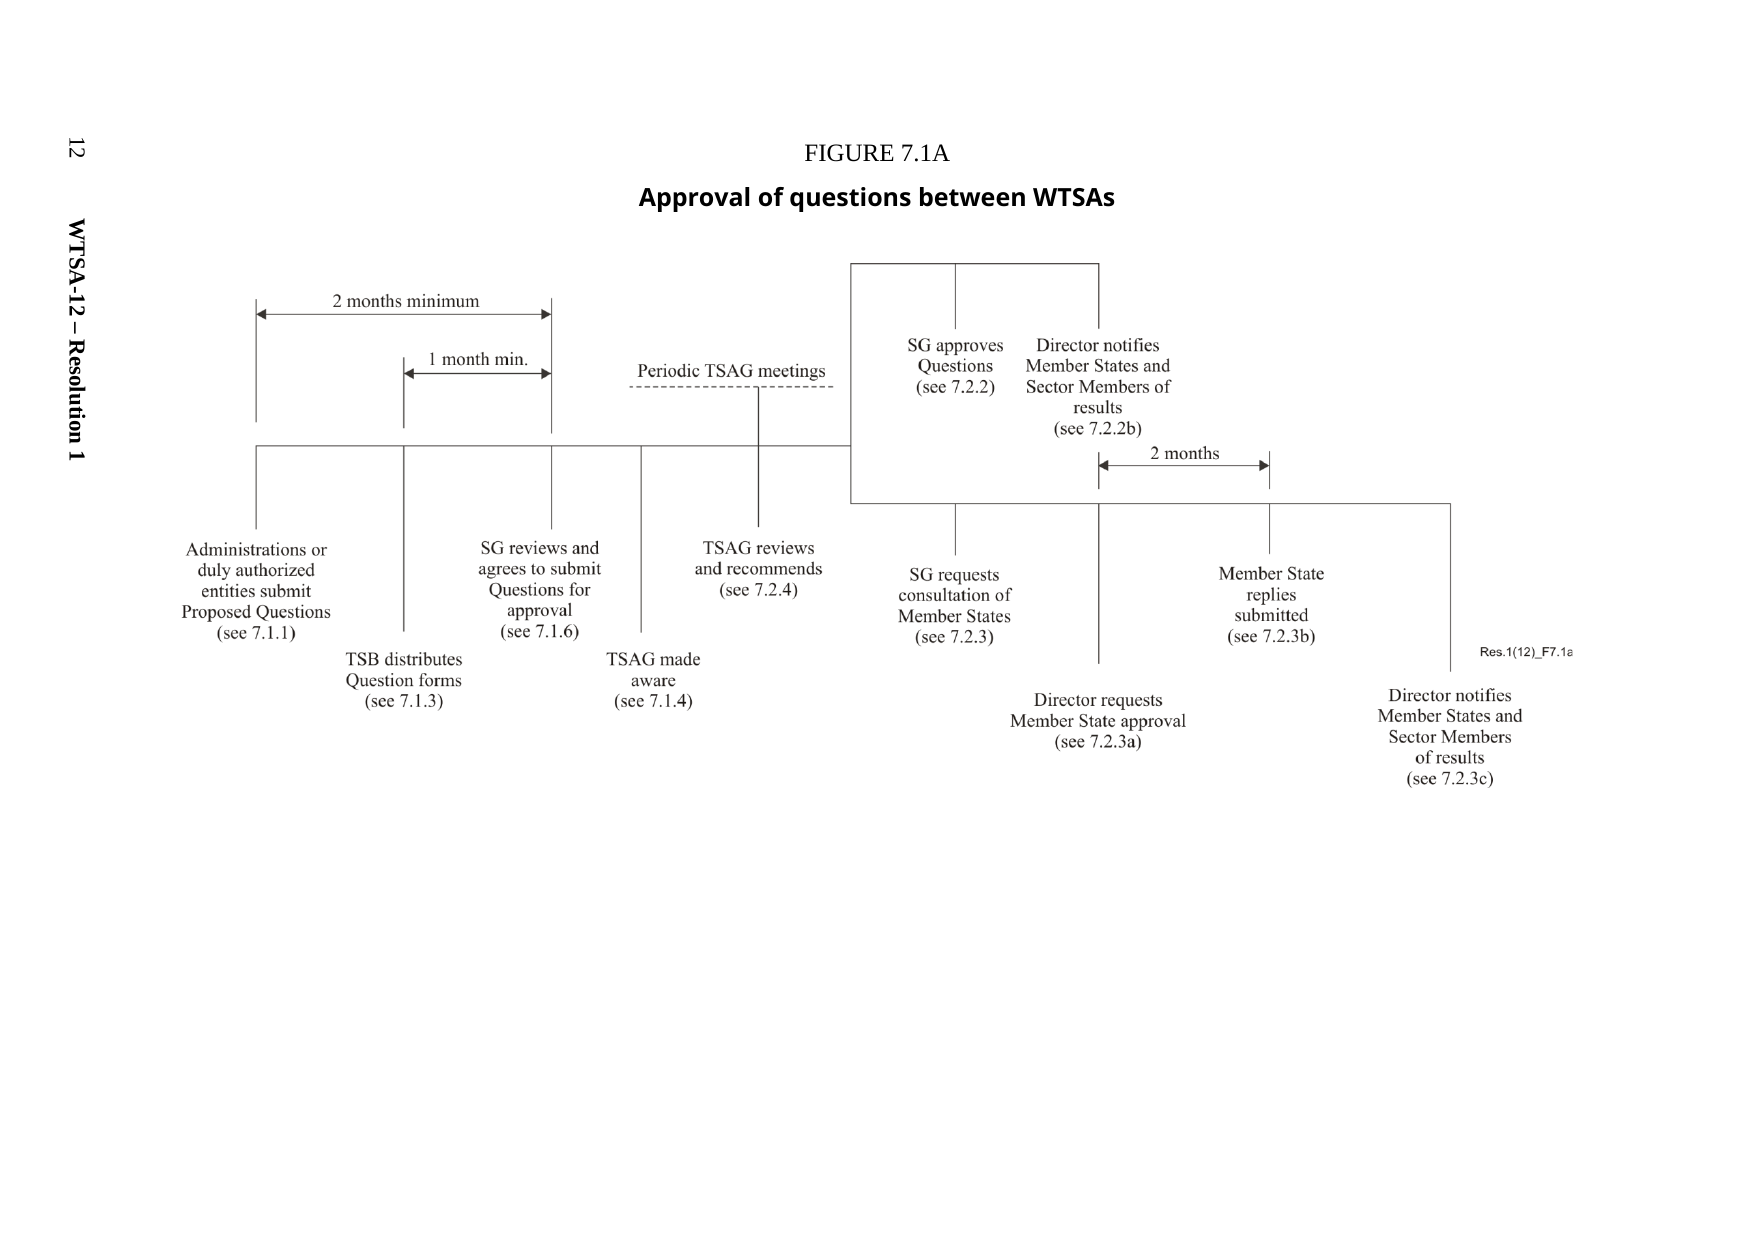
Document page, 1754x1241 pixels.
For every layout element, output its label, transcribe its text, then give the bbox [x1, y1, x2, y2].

title Approval of questions between WTSAs [118, 180, 1636, 214]
picture [181, 263, 1573, 788]
text figure 7.1a [118, 138, 1636, 167]
